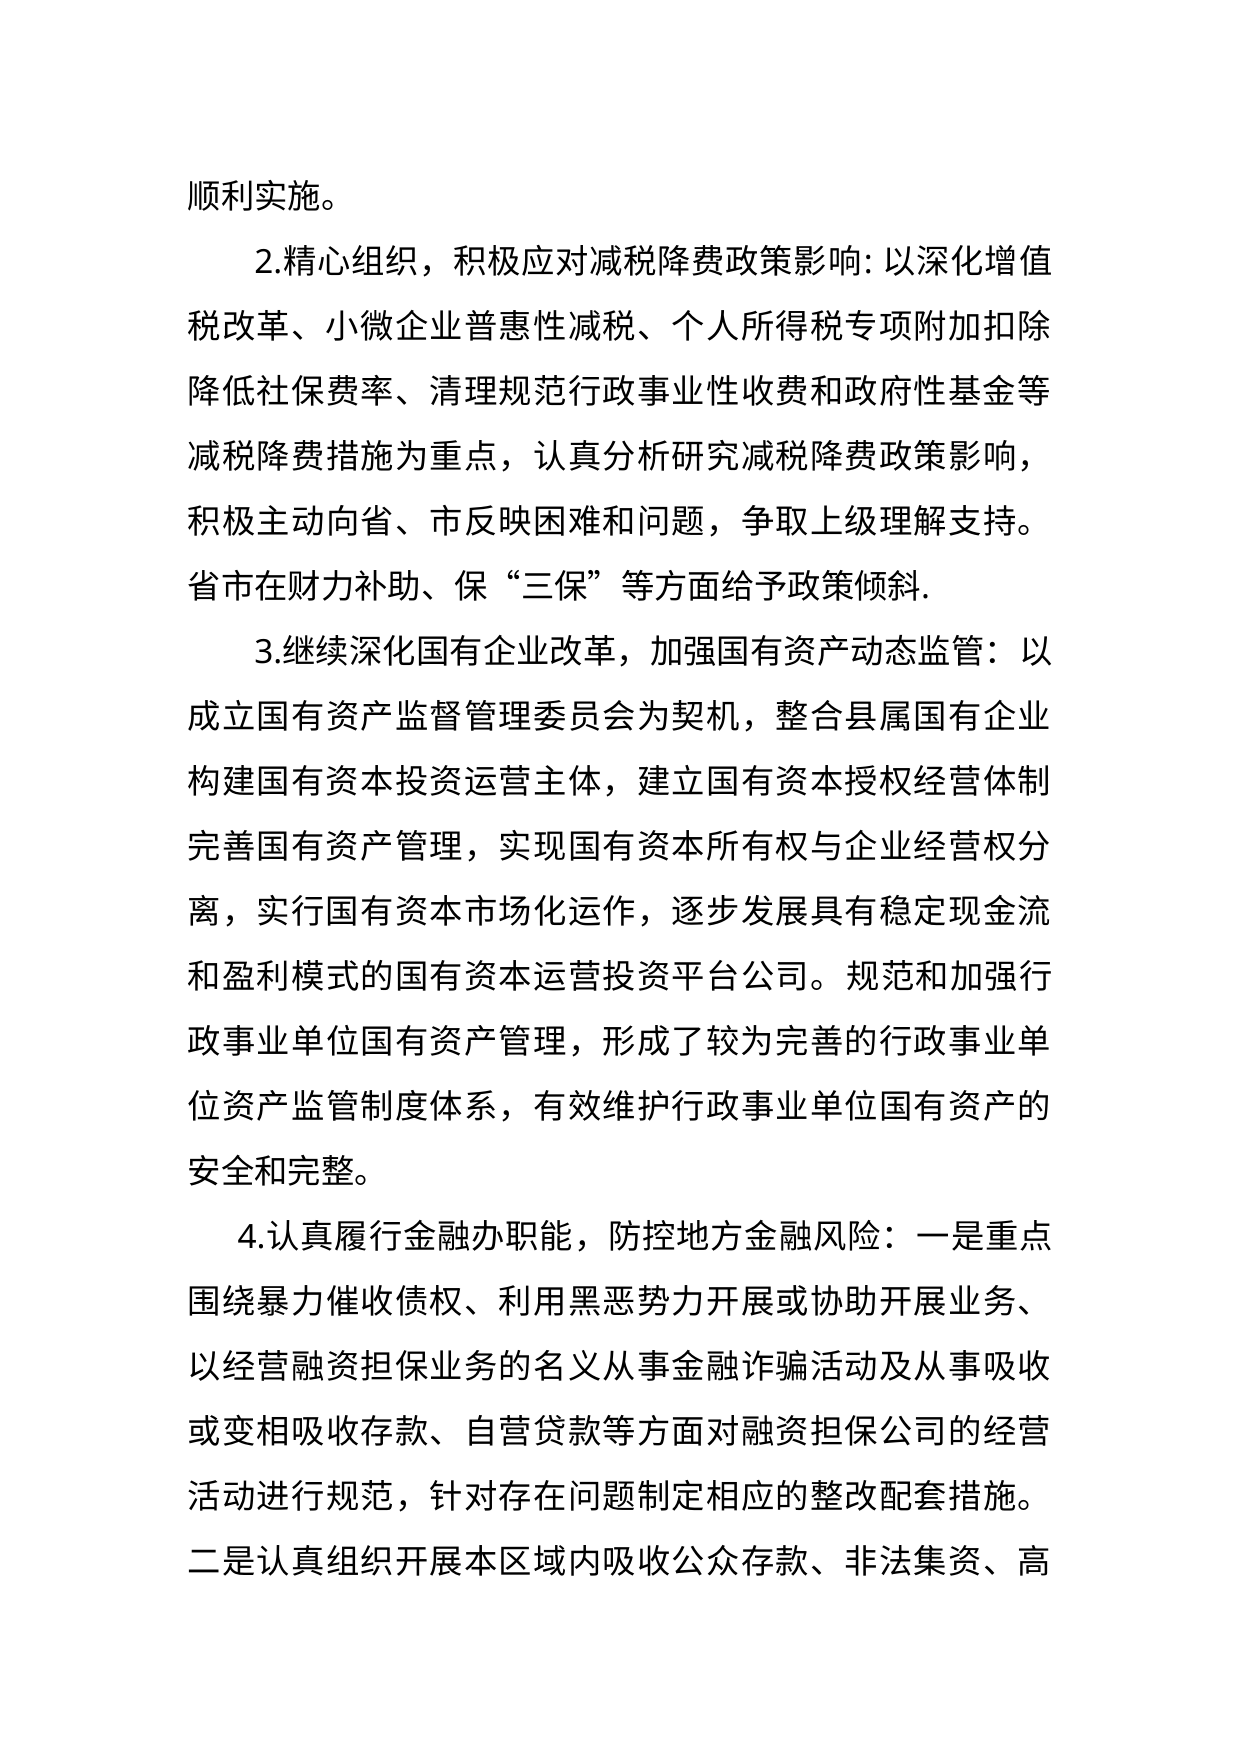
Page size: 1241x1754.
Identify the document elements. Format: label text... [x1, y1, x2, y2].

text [187, 162, 1053, 227]
text 2.精心组织，积极应对减税降费政策影响: 以深化增值税改革、小微企业普惠性减税、个人所得税专项附加扣除、降低社保费率、清理规范行政事业性收费和政府性基金等减税降费措施为重点，认真分析研究减税降费政策影响，积极主动向省、市反映困难和问题，争取上级理解支持。省市在财力补助、保“三保”等方面给予政策倾斜. [187, 227, 1053, 617]
text 3.继续深化国有企业改革，加强国有资产动态监管：以成立国有资产监督管理委员会为契机，整合县属国有企业，构建国有资本投资运营主体，建立国有资本授权经营体制，完善国有资产管理，实现国有资本所有权与企业经营权分离，实行国有资本市场化运作，逐步发展具有稳定现金流和盈利模式的国有资本运营投资平台公司。规范和加强行政事业单位国有资产管理，形成了较为完善的行政事业单位资产监管制度体系，有效维护行政事业单位国有资产的安全和完整。 [187, 617, 1053, 1202]
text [187, 1202, 1053, 1592]
